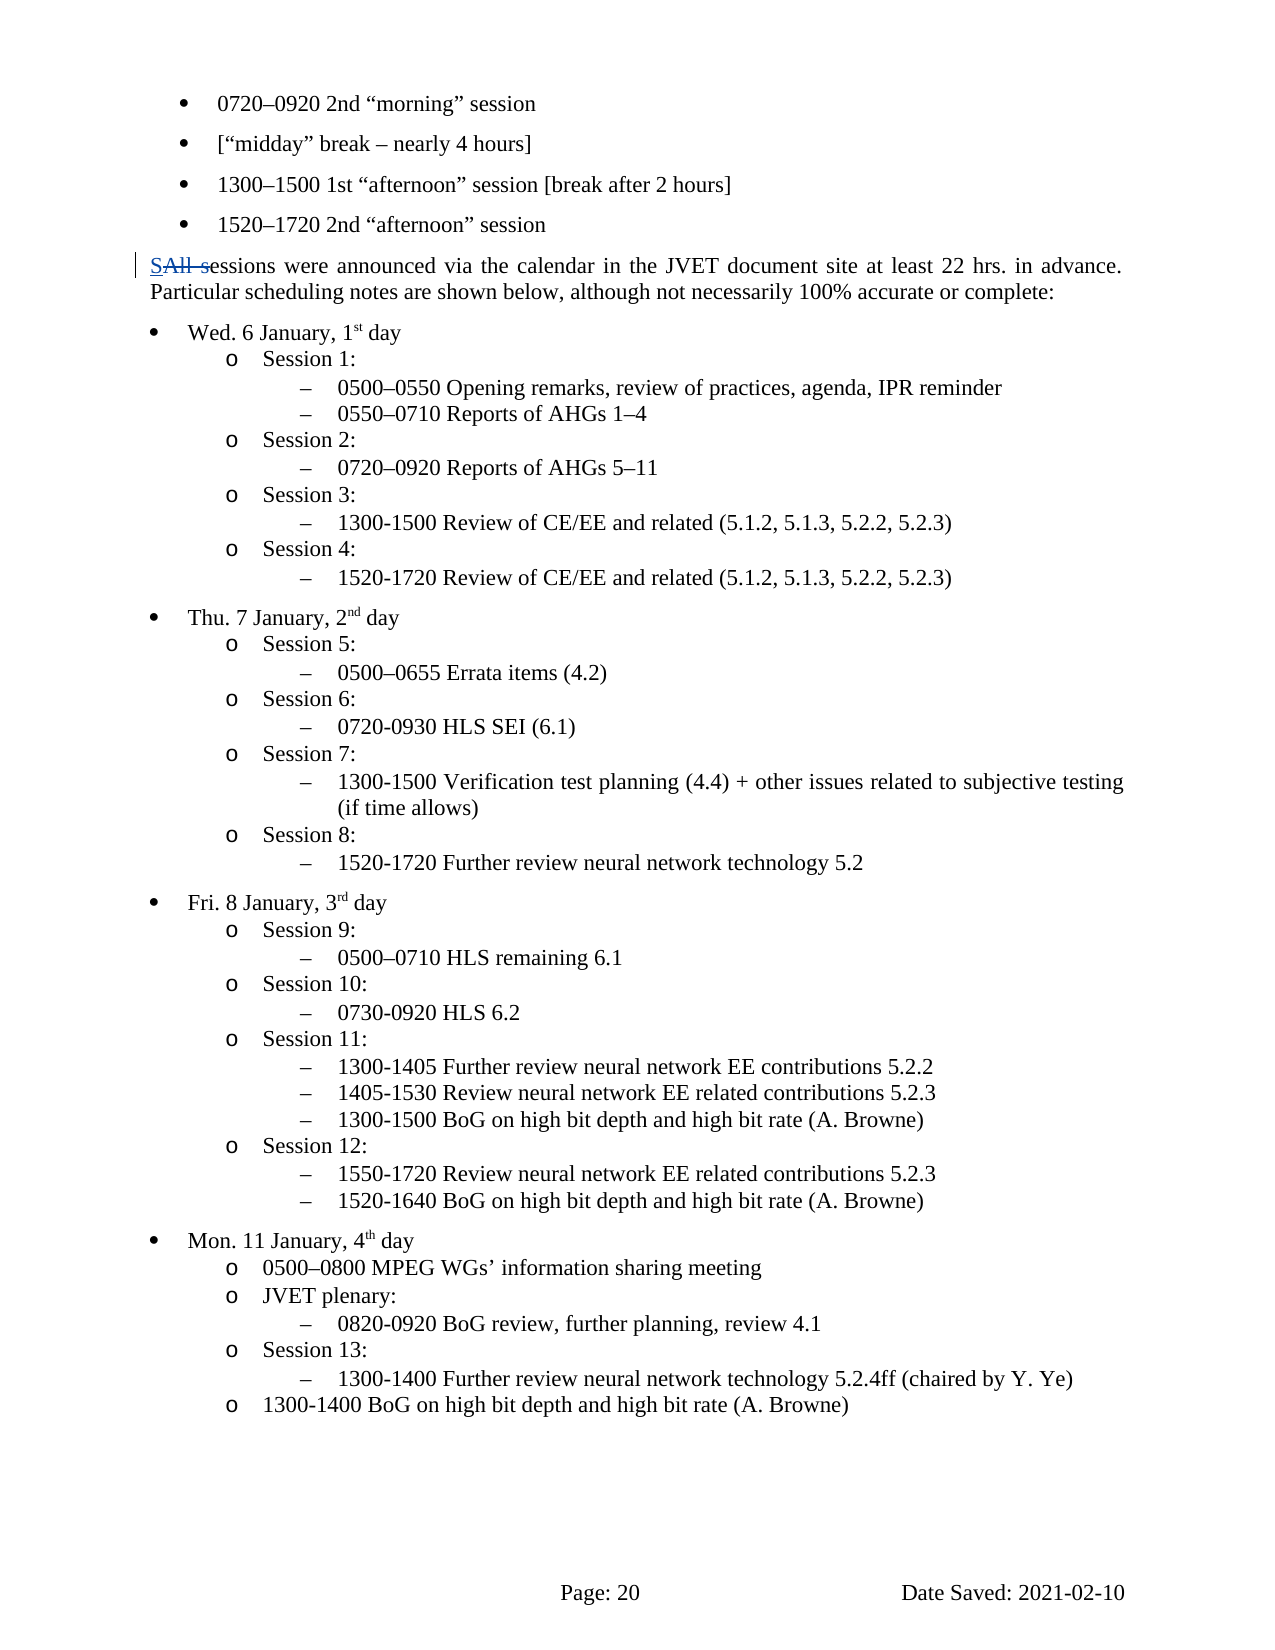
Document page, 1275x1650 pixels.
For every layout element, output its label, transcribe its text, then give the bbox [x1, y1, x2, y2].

list Session 11: [225, 1025, 1125, 1053]
list JVET plenary: [225, 1282, 1125, 1310]
list [“midday” break – nearly 4 hours] [180, 131, 1125, 157]
list 1405-1530 Review neural network EE related contributions 5.2.3 [300, 1079, 1125, 1106]
list Session 3: [225, 481, 1125, 509]
text essions were announced via the calendar in the JVET document site at least 22 hrs. in advance. Particular scheduling notes are shown below, although not necessarily 100% accurate or complete: [150, 252, 1125, 305]
list 1300-1500 BoG on high bit depth and high bit rate (A. Browne) [300, 1106, 1125, 1132]
list 0550–0710 Reports of AHGs 1–4 [300, 400, 1125, 426]
list 1300-1500 Verification test planning (4.4) + other issues related to subjective testing (if time allows) [300, 768, 1125, 821]
list 0720-0930 HLS SEI (6.1) [300, 713, 1125, 740]
list Session 12: [225, 1132, 1125, 1160]
list 0500–0710 HLS remaining 6.1 [300, 944, 1125, 970]
list Session 6: [225, 685, 1125, 713]
list 1300–1500 1st “afternoon” session [break after 2 hours] [180, 171, 1125, 197]
list Session 4: [225, 535, 1125, 564]
list 1520–1720 2nd “afternoon” session [180, 212, 1125, 238]
list Session 10: [225, 970, 1125, 998]
list 0500–0800 MPEG WGs’ information sharing meeting [225, 1254, 1125, 1282]
list 0730-0920 HLS 6.2 [300, 998, 1125, 1025]
list 1550-1720 Review neural network EE related contributions 5.2.3 [300, 1160, 1125, 1187]
list 0500–0550 Opening remarks, review of practices, agenda, IPR reminder [300, 373, 1125, 400]
list 1300-1400 Further review neural network technology 5.2.4ff (chaired by Y. Ye) [300, 1365, 1125, 1391]
list Fri. 8 January, 3rd day [150, 889, 1125, 916]
list Session 7: [225, 740, 1125, 768]
list 0820-0920 BoG review, further planning, review 4.1 [300, 1310, 1125, 1336]
list 1300-1400 BoG on high bit depth and high bit rate (A. Browne) [225, 1391, 1125, 1419]
list Session 8: [225, 821, 1125, 849]
list 1520-1720 Further review neural network technology 5.2 [300, 849, 1125, 875]
list Session 5: [225, 631, 1125, 659]
list Mon. 11 January, 4th day [150, 1227, 1125, 1254]
list Session 9: [225, 916, 1125, 944]
list Wed. 6 January, 1st day [150, 319, 1125, 345]
list Session 13: [225, 1336, 1125, 1365]
list 1300-1500 Review of CE/EE and related (5.1.2, 5.1.3, 5.2.2, 5.2.3) [300, 509, 1125, 535]
list Thu. 7 January, 2nd day [150, 604, 1125, 631]
list Session 1: [225, 345, 1125, 373]
list 1520-1640 BoG on high bit depth and high bit rate (A. Browne) [300, 1187, 1125, 1213]
list 0500–0655 Errata items (4.2) [300, 659, 1125, 685]
list 0720–0920 Reports of AHGs 5–11 [300, 454, 1125, 481]
list 1520-1720 Review of CE/EE and related (5.1.2, 5.1.3, 5.2.2, 5.2.3) [300, 564, 1125, 590]
list 1300-1405 Further review neural network EE contributions 5.2.2 [300, 1053, 1125, 1079]
list Session 2: [225, 426, 1125, 454]
list 0720–0920 2nd “morning” session [180, 90, 1125, 116]
